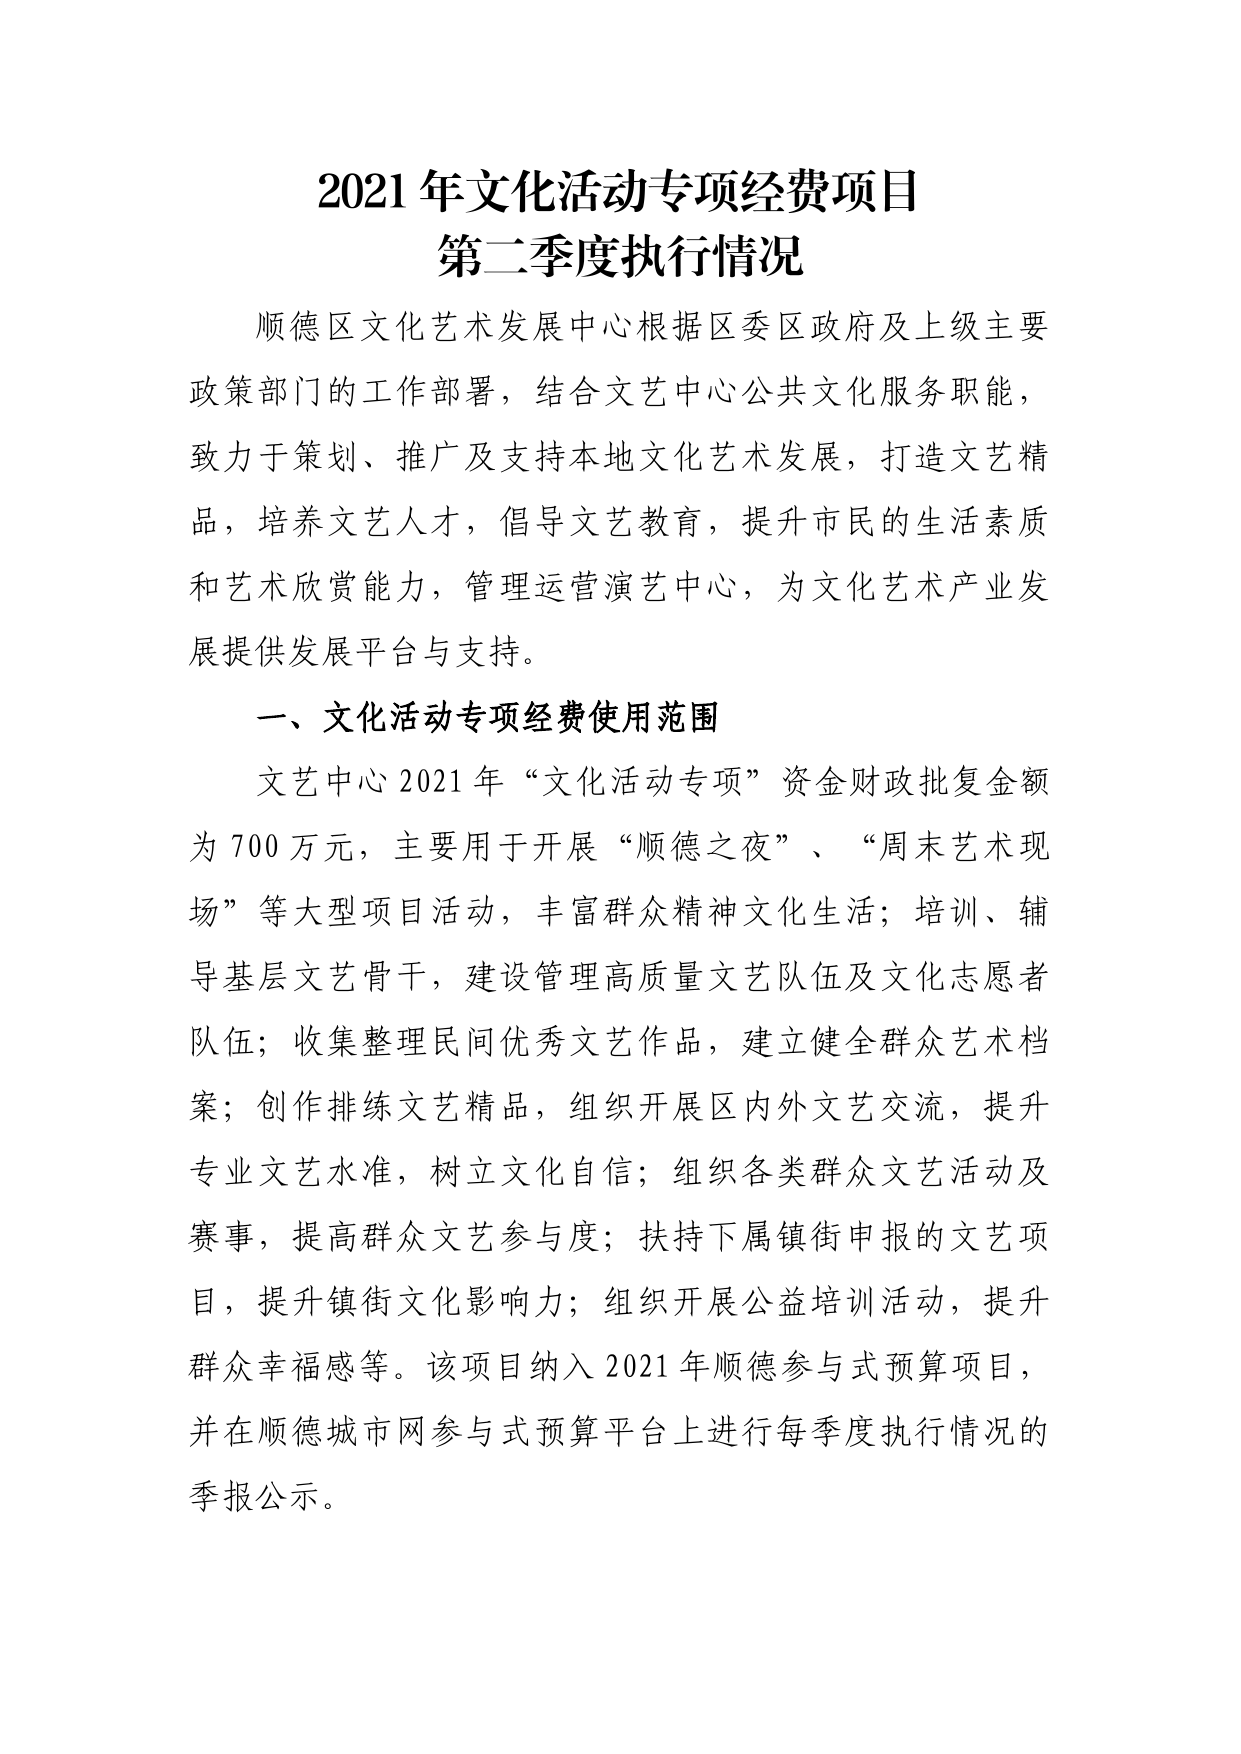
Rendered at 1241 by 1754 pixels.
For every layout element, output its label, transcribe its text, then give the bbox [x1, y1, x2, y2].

text 第二季度执行情况 [187, 227, 1053, 292]
text 顺德区文化艺术发展中心根据区委区政府及上级主要政策部门的工作部署，结合文艺中心公共文化服务职能，致力于策划、推广及支持本地文化艺术发展，打造文艺精品，培养文艺人才，倡导文艺教育，提升市民的生活素质和艺术欣赏能力，管理运营演艺中心，为文化艺术产业发展提供发展平台与支持。 [187, 292, 1053, 682]
text 2021年文化活动专项经费项目 [187, 162, 1053, 227]
text 一、文化活动专项经费使用范围 [187, 682, 1053, 747]
text 文艺中心2021年“文化活动专项”资金财政批复金额为700万元，主要用于开展“顺德之夜”、“周末艺术现场”等大型项目活动，丰富群众精神文化生活；培训、辅导基层文艺骨干，建设管理高质量文艺队伍及文化志愿者队伍；收集整理民间优秀文艺作品，建立健全群众艺术档案；创作排练文艺精品，组织开展区内外文艺交流，提升专业文艺水准，树立文化自信；组织各类群众文艺活动及赛事，提高群众文艺参与度；扶持下属镇街申报的文艺项目，提升镇街文化影响力；组织开展公益培训活动，提升群众幸福感等。该项目纳入2021年顺德参与式预算项目，并在顺德城市网参与式预算平台上进行每季度执行情况的季报公示。 [187, 747, 1053, 1527]
